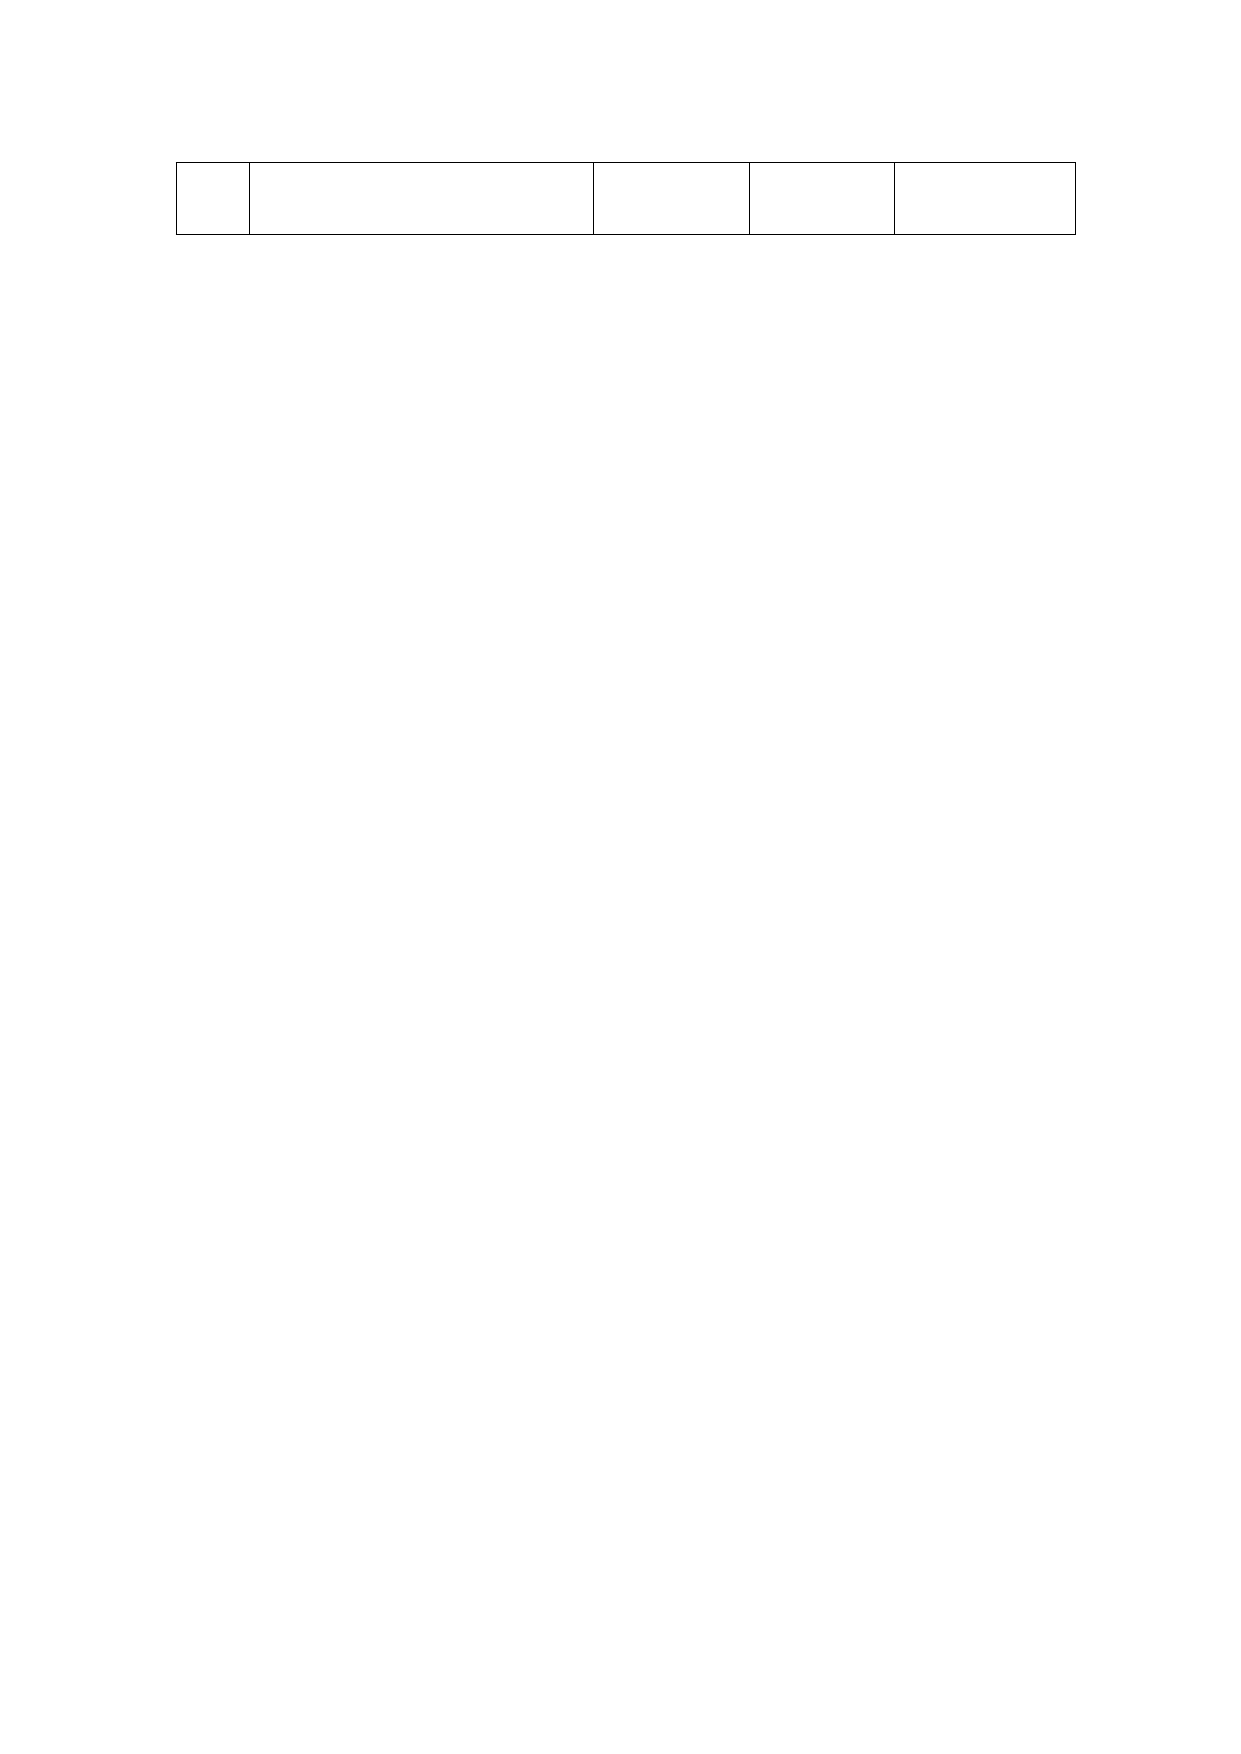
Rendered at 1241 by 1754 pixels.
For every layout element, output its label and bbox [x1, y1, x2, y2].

table_cell [594, 163, 749, 234]
table_cell [895, 163, 1075, 234]
table_cell [250, 163, 593, 234]
table_cell [177, 163, 249, 234]
table_cell [750, 163, 894, 234]
